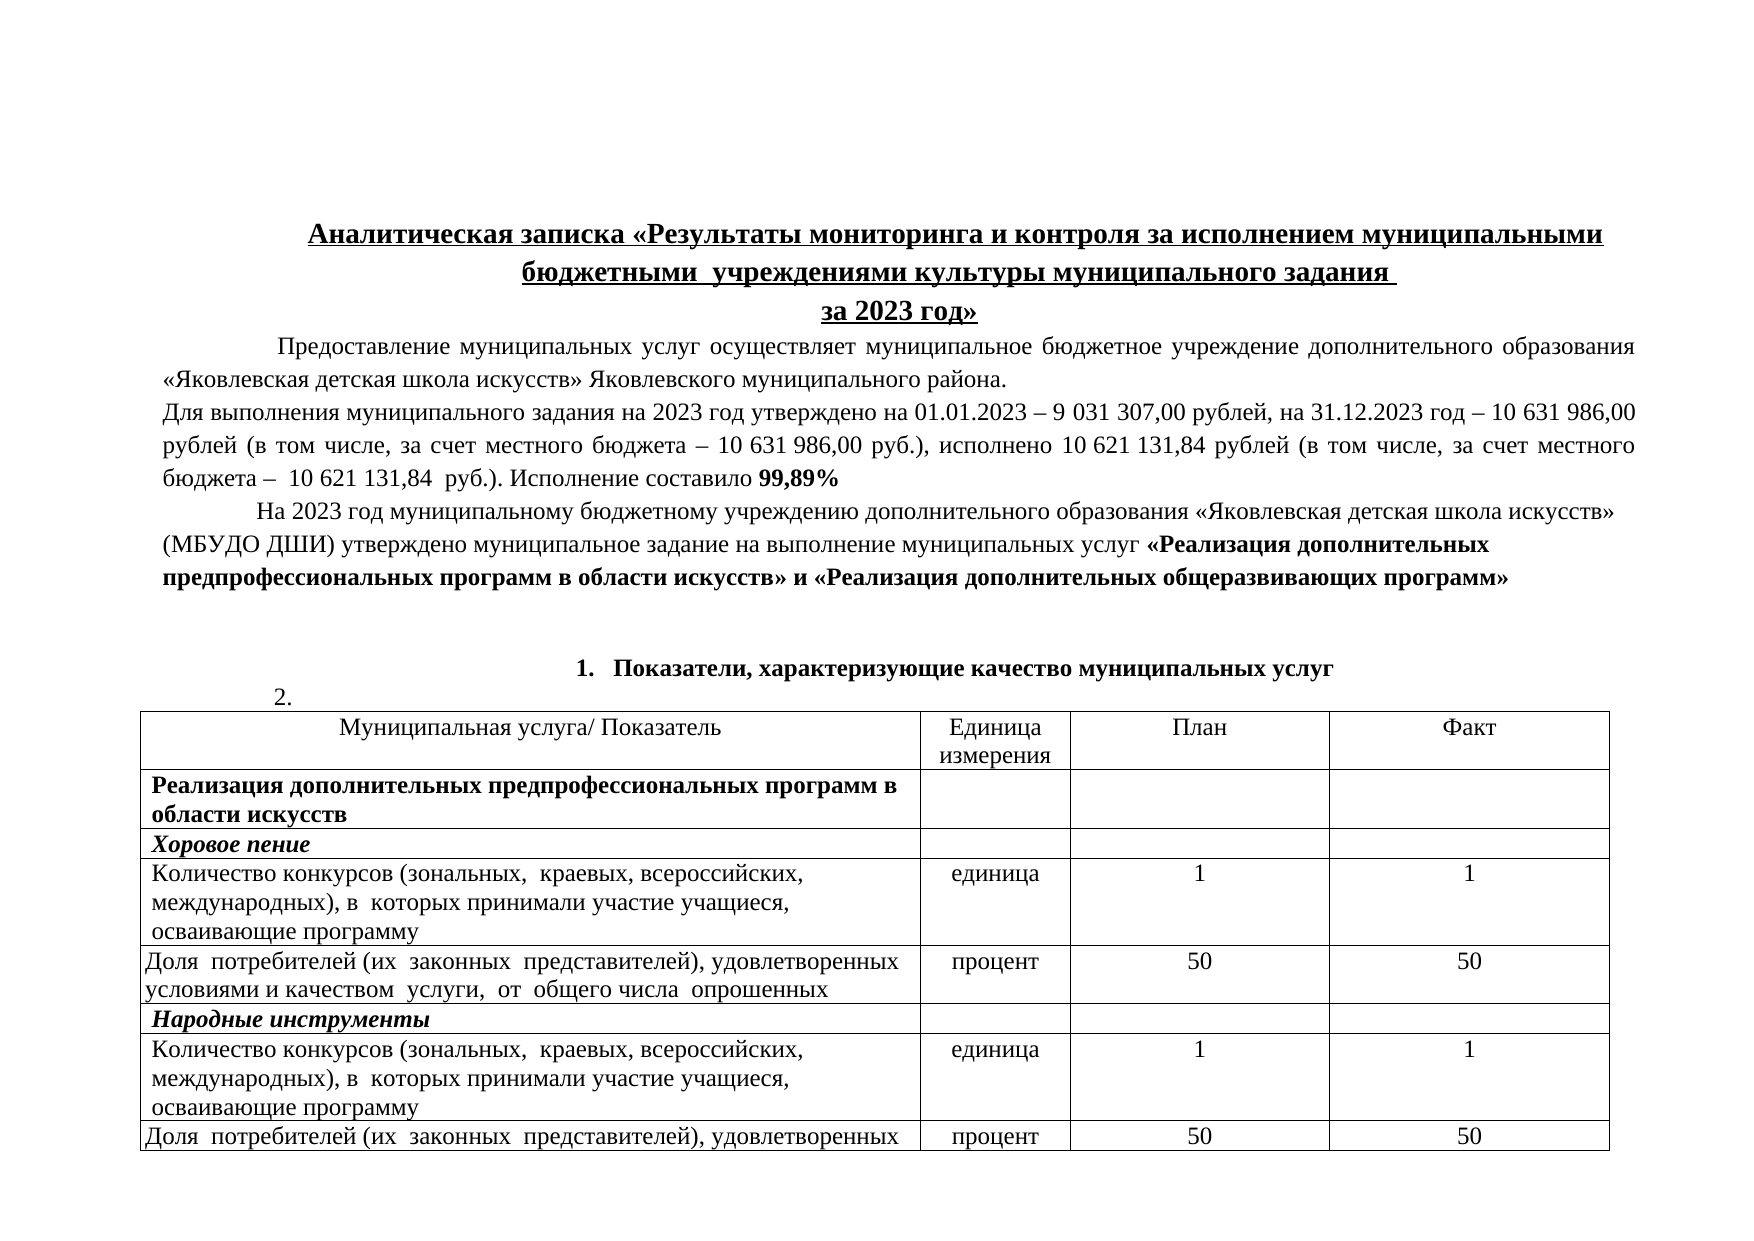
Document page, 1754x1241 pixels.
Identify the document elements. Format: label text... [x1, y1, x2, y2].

list Для выполнения муниципального задания на 2023 год утверждено на 01.01.2023 – 9 031 307,00 рублей, на 31.12.2023 год – 10 631 986,00 рублей (в том числе, за счет местного бюджета – 10 631 986,00 руб.), исполнено 10 621 131,84 рублей (в том числе, за счет местного бюджета – 10 621 131,84 руб.). Исполнение составило 99,89% [162, 397, 1636, 492]
table_cell [921, 1004, 1070, 1033]
table_cell 50 [1071, 946, 1329, 1003]
table_cell Доля потребителей (их законных представителей), удовлетворенных условиями и качеством услуги, от общего числа опрошенных [141, 946, 920, 1003]
text На 2023 год муниципальному бюджетному учреждению дополнительного образования «Яковлевская детская школа искусств» (МБУДО ДШИ) утверждено муниципальное задание на выполнение муниципальных услуг «Реализация дополнительных предпрофессиональных программ в области искусств» и «Реализация дополнительных общеразвивающих программ» [162, 496, 1636, 591]
table_cell [921, 770, 1070, 828]
table_cell 50 [1071, 1121, 1329, 1150]
table_header Единица измерения [921, 712, 1070, 769]
table_cell Количество конкурсов (зональных, краевых, всероссийских, международных), в которых принимали участие учащиеся, осваивающие программу [141, 859, 920, 945]
table_cell 1 [1330, 859, 1609, 945]
table_cell [1330, 770, 1609, 828]
table_cell 50 [1330, 946, 1609, 1003]
table_cell [921, 829, 1070, 857]
table_cell Реализация дополнительных предпрофессиональных программ в области искусств [141, 770, 920, 828]
list за 2023 год» [162, 293, 1636, 326]
table_cell процент [921, 1121, 1070, 1150]
table_cell единица [921, 1034, 1070, 1120]
table_cell [1071, 829, 1329, 857]
list Показатели, характеризующие качество муниципальных услуг [274, 653, 1636, 682]
table_cell [1330, 829, 1609, 857]
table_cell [141, 1121, 920, 1150]
table_cell 50 [1330, 1121, 1609, 1150]
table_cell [141, 1034, 920, 1120]
table_cell Народные инструменты [141, 1004, 920, 1033]
table_cell 1 [1330, 1034, 1609, 1120]
table_cell [1071, 1004, 1329, 1033]
list Предоставление муниципальных услуг осуществляет муниципальное бюджетное учреждение дополнительного образования «Яковлевская детская школа искусств» Яковлевского муниципального района. [162, 331, 1636, 393]
table_header Муниципальная услуга/ Показатель [141, 712, 920, 769]
table_cell единица [921, 859, 1070, 945]
table_cell процент [921, 946, 1070, 1003]
table_cell [1330, 1004, 1609, 1033]
table_header План [1071, 712, 1329, 769]
table_cell 1 [1071, 1034, 1329, 1120]
table_cell Хоровое пение [141, 829, 920, 857]
list Аналитическая записка «Результаты мониторинга и контроля за исполнением муниципальными бюджетными учреждениями культуры муниципального задания [275, 216, 1636, 288]
table_cell 1 [1071, 859, 1329, 945]
table_cell [1071, 770, 1329, 828]
table_header Факт [1330, 712, 1609, 769]
